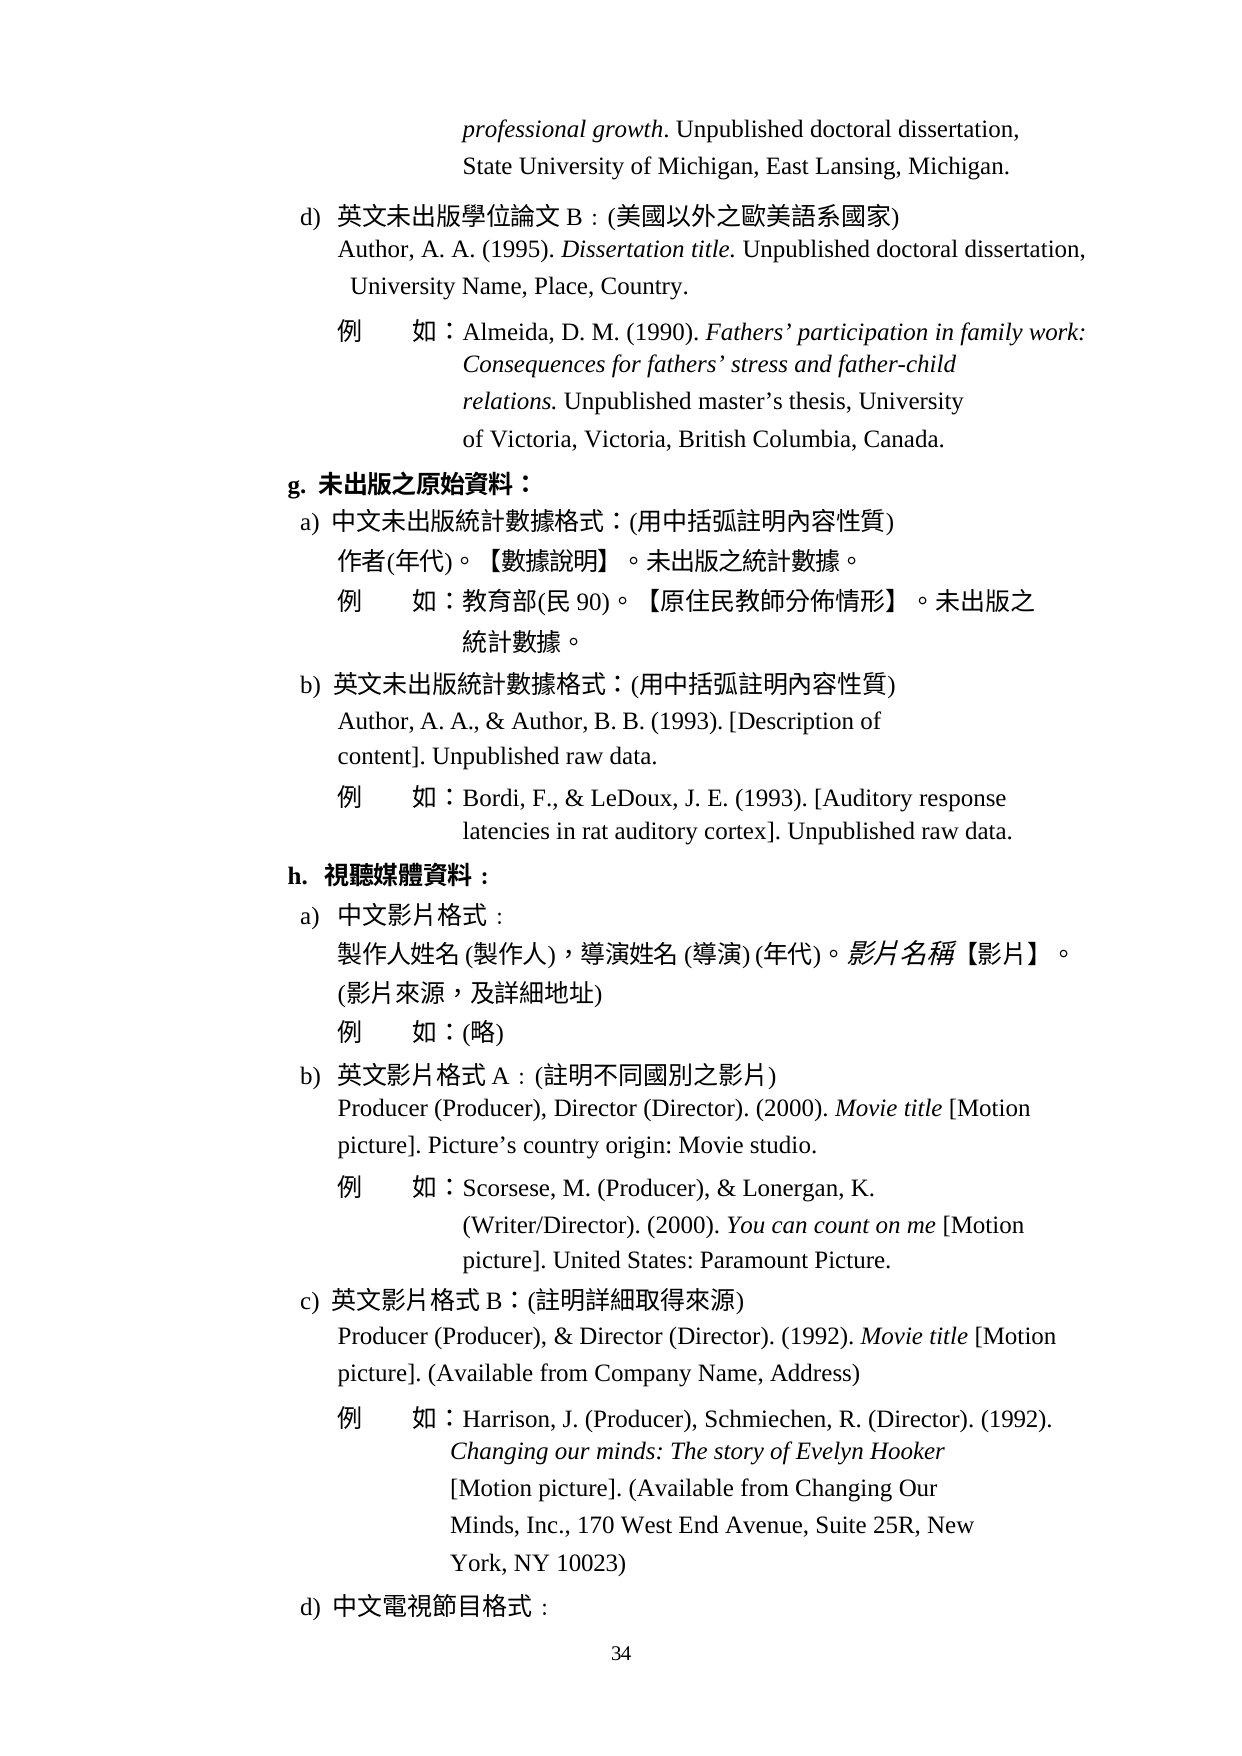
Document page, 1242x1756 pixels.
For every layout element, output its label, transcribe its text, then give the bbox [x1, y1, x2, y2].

text 製作人姓名 (製作人)，導演姓名 (導演) (年代)。影片名稱【影片】。 (影片來源，及詳細地址) [337, 932, 1077, 1010]
list 中文未出版統計數據格式：(用中括弧註明內容性質)作者(年代)。【數據說明】。未出版之統計數據。 [300, 501, 894, 577]
text Consequences for fathers’ stress and father-child relations. Unpublished master’s thesis, University of Victoria, Victoria, British Columbia, Canada. [462, 349, 987, 452]
text 例 如：Scorsese, M. (Producer), & Lonergan, K. (Writer/Director). (2000). You can count on me [Motion picture]. United States: Paramount Picture. [337, 1168, 1055, 1273]
text 例 如：教育部(民 90)。【原住民教師分佈情形】。未出版之統計數據。 [337, 581, 1035, 659]
list 中文影片格式﹕ [300, 895, 1119, 932]
subtitle 未出版之原始資料： [287, 464, 1119, 500]
text 例 如：Harrison, J. (Producer), Schmiechen, R. (Director). (1992). [337, 1398, 1119, 1435]
list 英文未出版學位論文 B﹕(美國以外之歐美語系國家) [300, 196, 1119, 232]
subtitle 視聽媒體資料﹕ [287, 856, 1119, 892]
text 例 如：(略) [337, 1013, 1119, 1049]
text Author, A. A. (1995). Dissertation title. Unpublished doctoral dissertation, University Name, Place, Country. [337, 234, 1119, 300]
list 英文影片格式 B：(註明詳細取得來源) [300, 1281, 1119, 1317]
list 英文未出版統計數據格式：(用中括弧註明內容性質) Author, A. A., & Author, B. B. (1993). [Description of content]. Unpublished raw data. [300, 664, 972, 769]
text 例 如：Bordi, F., & LeDoux, J. E. (1993). [Auditory response latencies in rat auditory cortex]. Unpublished raw data. [337, 777, 1089, 845]
text Producer (Producer), & Director (Director). (1992). Movie title [Motion picture]. (Available from Company Name, Address) [337, 1321, 1119, 1387]
list 英文影片格式 A﹕(註明不同國別之影片) [300, 1055, 1119, 1092]
text Changing our minds: The story of Evelyn Hooker [Motion picture]. (Available from Changing Our Minds, Inc., 170 West End Avenue, Suite 25R, New York, NY 10023) [450, 1436, 1014, 1577]
text 例 如：Almeida, D. M. (1990). Fathers’ participation in family work: [337, 311, 1119, 348]
text Producer (Producer), Director (Director). (2000). Movie title [Motion picture]. Picture’s country origin: Movie studio. [337, 1093, 1093, 1159]
list 中文電視節目格式﹕ [300, 1587, 1119, 1623]
text professional growth. Unpublished doctoral dissertation, State University of Michigan, East Lansing, Michigan. [462, 114, 1059, 180]
